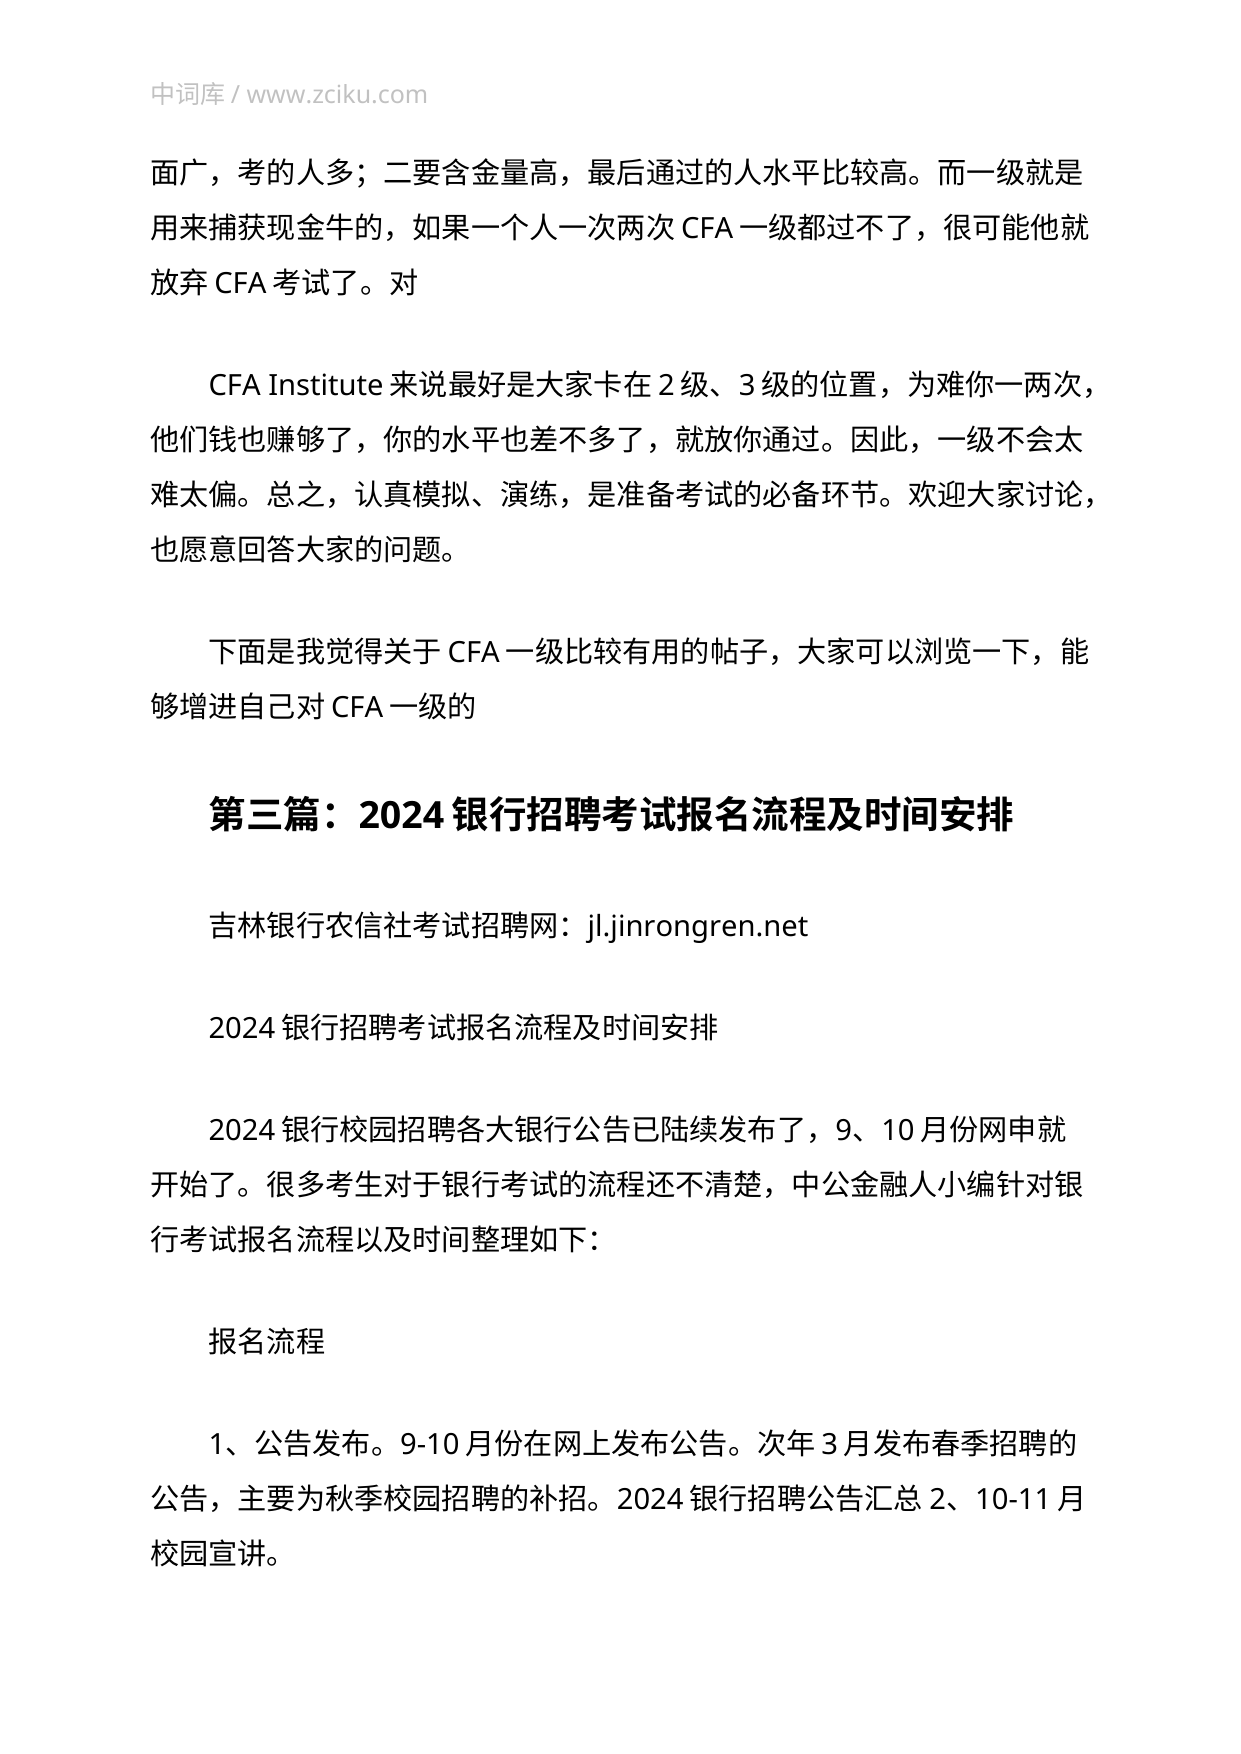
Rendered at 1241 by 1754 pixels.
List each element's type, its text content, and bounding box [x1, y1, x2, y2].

text 第三篇：2024银行招聘考试报名流程及时间安排 [150, 785, 1090, 840]
text 报名流程 [150, 1319, 1090, 1361]
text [150, 150, 1090, 302]
text 吉林银行农信社考试招聘网：jl.jinrongren.net [150, 903, 1090, 945]
text 下面是我觉得关于CFA一级比较有用的帖子，大家可以浏览一下，能够增进自己对CFA一级的 [150, 628, 1090, 726]
text CFA Institute来说最好是大家卡在2级、3级的位置，为难你一两次，他们钱也赚够了，你的水平也差不多了，就放你通过。因此，一级不会太难太偏。总之，认真模拟、演练，是准备考试的必备环节。欢迎大家讨论，也愿意回答大家的问题。 [150, 362, 1090, 569]
text 1、公告发布。9-10月份在网上发布公告。次年3月发布春季招聘的公告，主要为秋季校园招聘的补招。2024银行招聘公告汇总 2、10-11月校园宣讲。 [150, 1420, 1090, 1573]
text 2024银行校园招聘各大银行公告已陆续发布了，9、10月份网申就开始了。很多考生对于银行考试的流程还不清楚，中公金融人小编针对银行考试报名流程以及时间整理如下： [150, 1107, 1090, 1259]
text 2024银行招聘考试报名流程及时间安排 [150, 1005, 1090, 1047]
